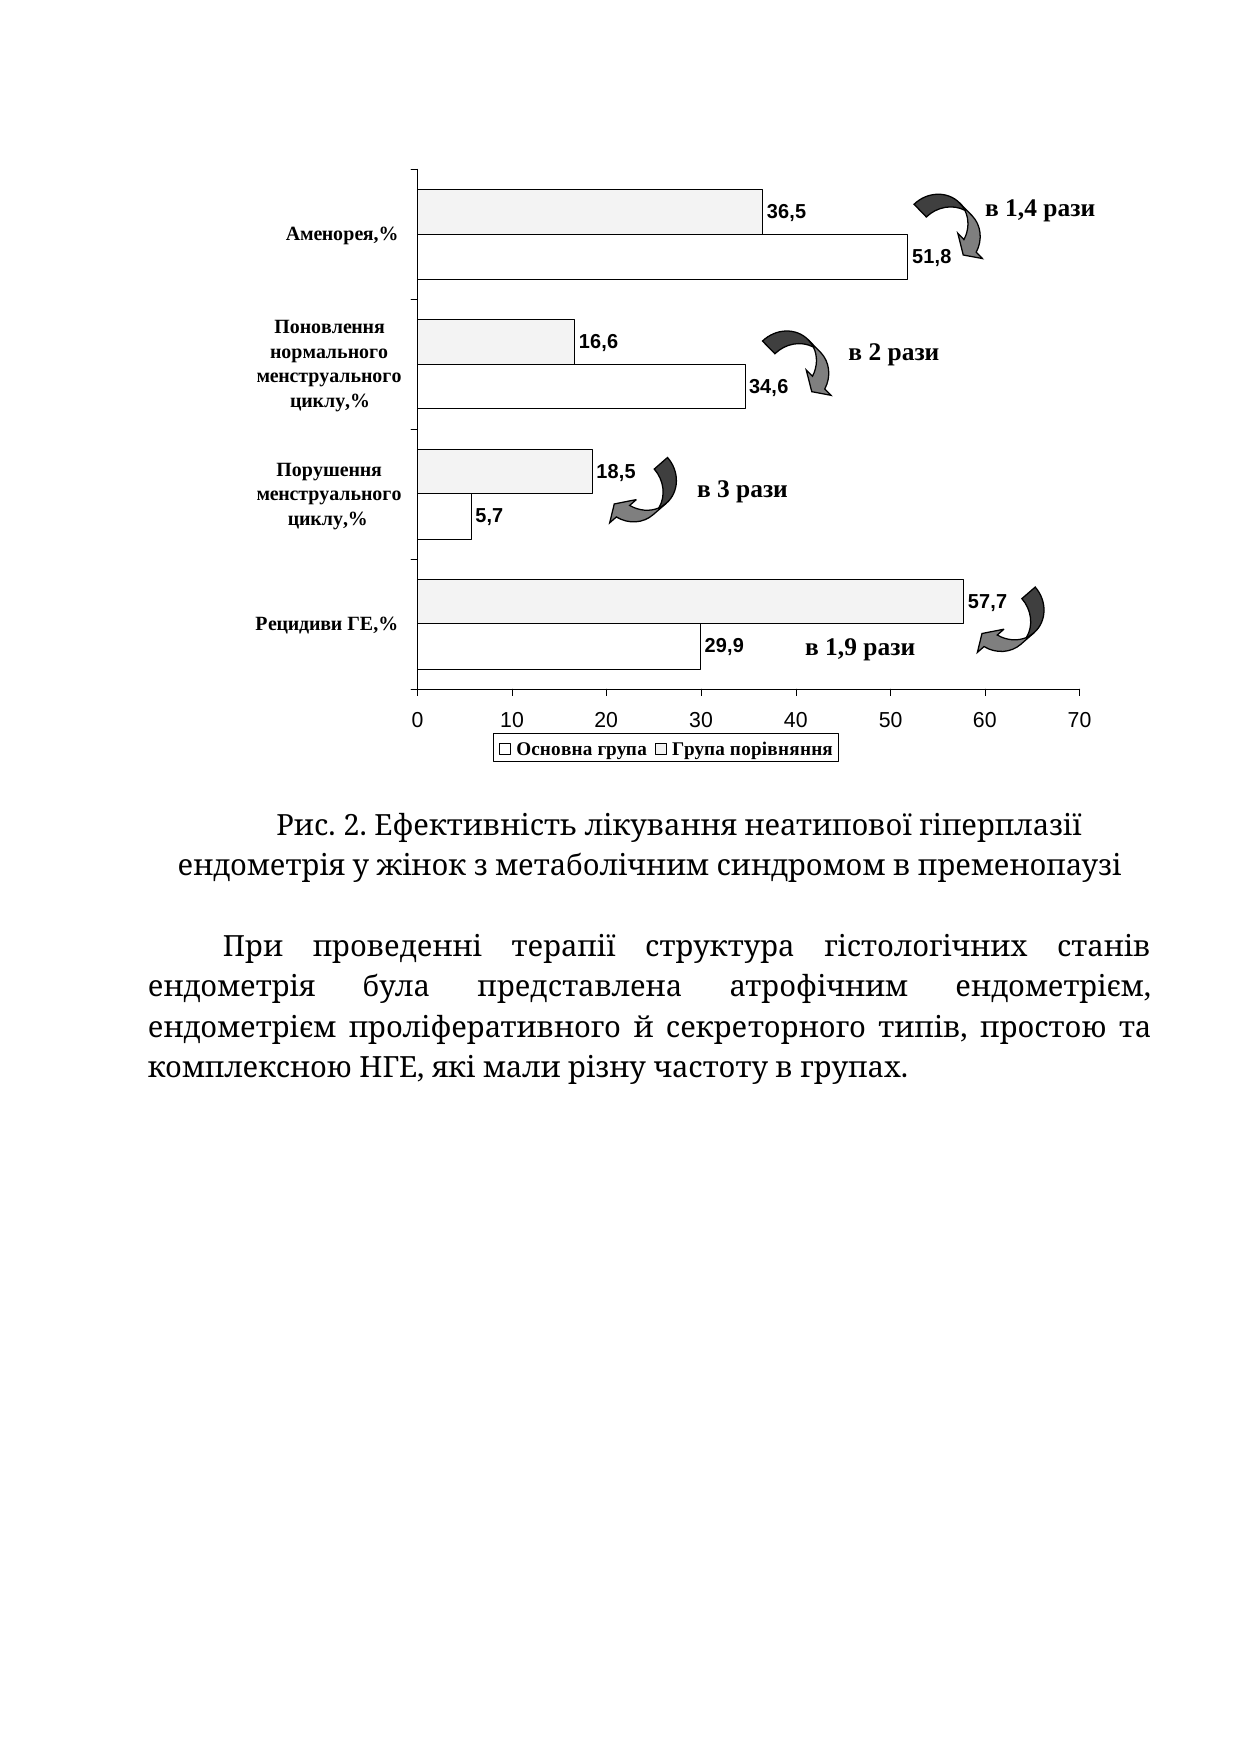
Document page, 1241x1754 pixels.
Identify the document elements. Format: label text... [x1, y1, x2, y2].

text При проведенні терапії структура гістологічних станів ендометрія була представлена атрофічним ендометрієм, ендометрієм проліферативного й секреторного типів, простою та комплексною НГЕ, які мали різну частоту в групах. [148, 925, 1152, 1086]
text Рис. 2. Ефективність лікування неатипової гіперплазії ендометрія у жінок з метаболічним синдромом в пременопаузі [148, 804, 1152, 884]
